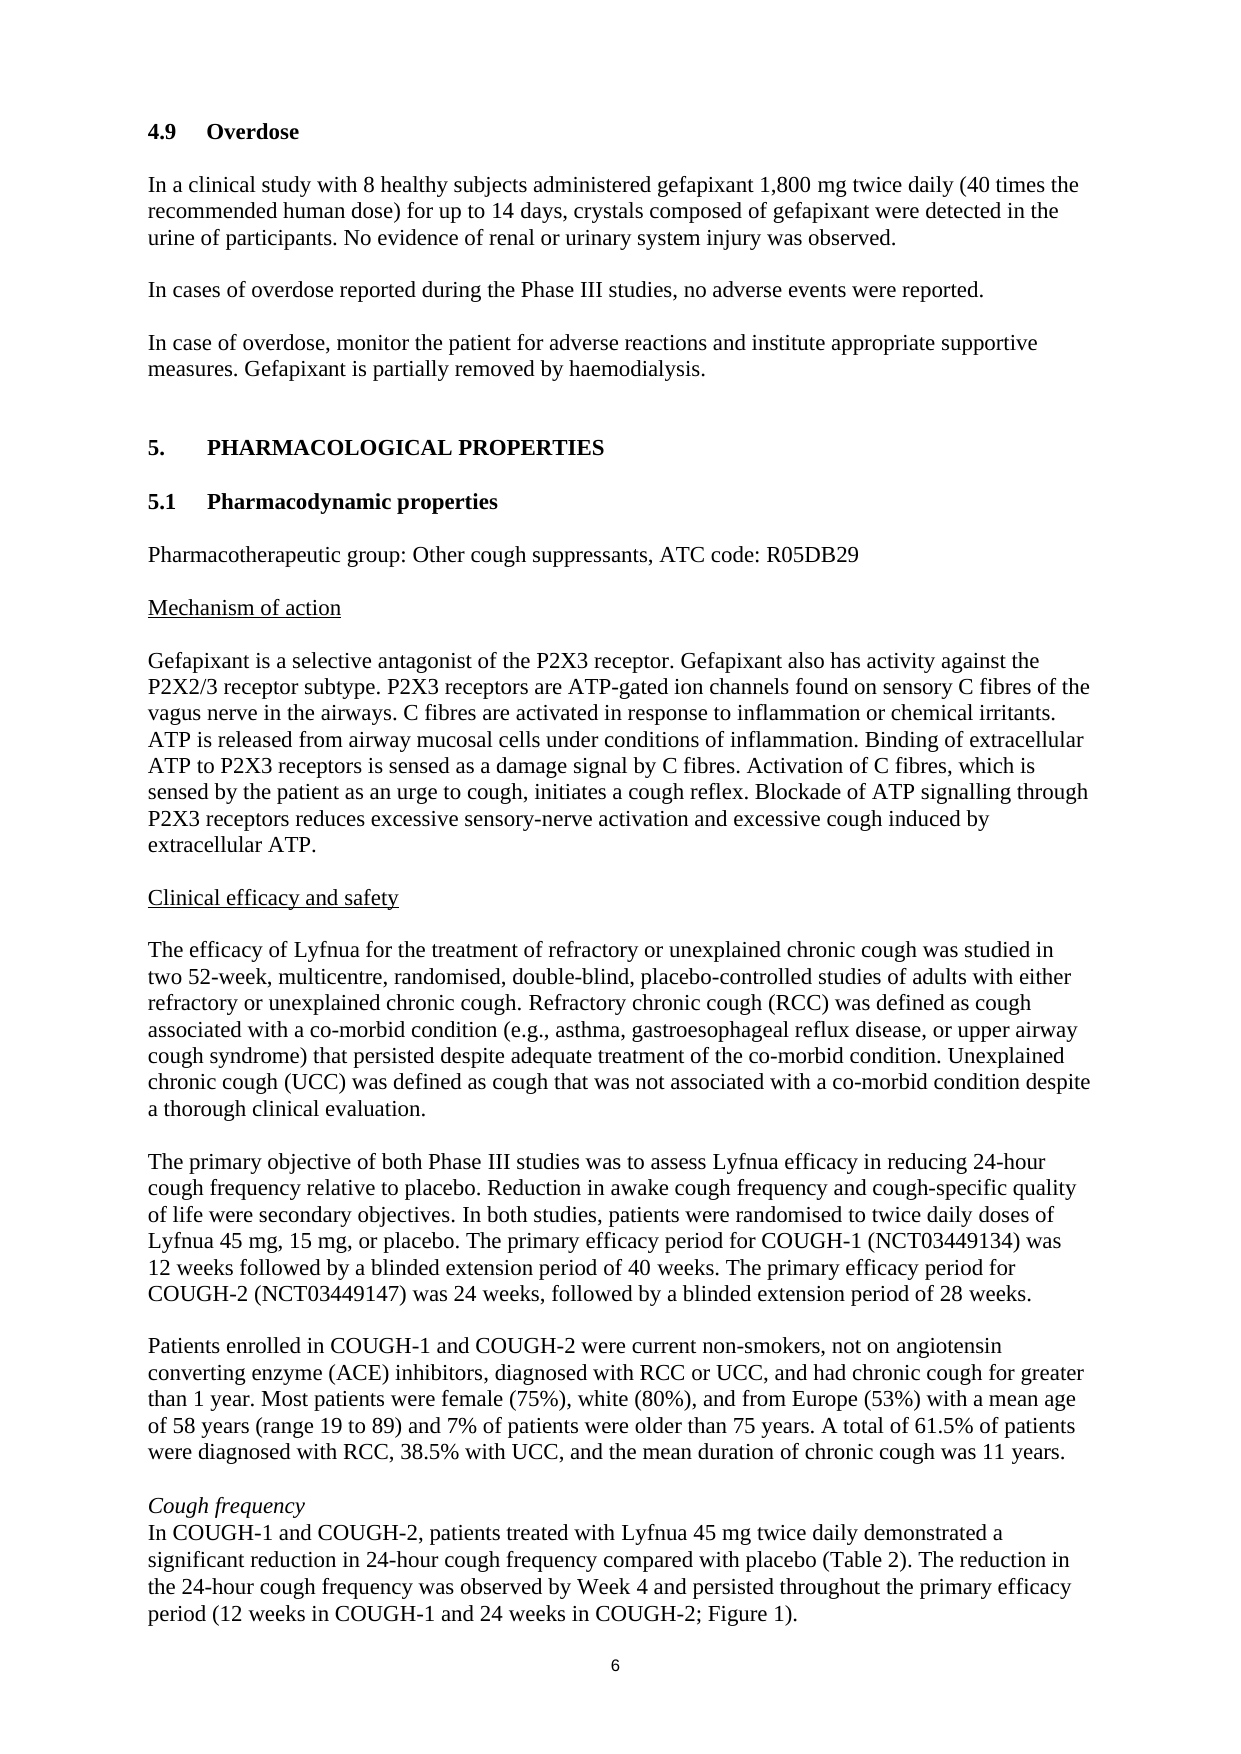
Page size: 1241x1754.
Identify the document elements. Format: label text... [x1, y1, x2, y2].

text The efficacy of Lyfnua for the treatment of refractory or unexplained chronic cough was studied in two 52-week, multicentre, randomised, double-blind, placebo-controlled studies of adults with either refractory or unexplained chronic cough. Refractory chronic cough (RCC) was defined as cough associated with a co-morbid condition (e.g., asthma, gastroesophageal reflux disease, or upper airway cough syndrome) that persisted despite adequate treatment of the co-morbid condition. Unexplained chronic cough (UCC) was defined as cough that was not associated with a co-morbid condition despite a thorough clinical evaluation. [148, 937, 1092, 1121]
text In a clinical study with 8 healthy subjects administered gefapixant 1,800 mg twice daily (40 times the recommended human dose) for up to 14 days, crystals composed of gefapixant were detected in the urine of participants. No evidence of renal or urinary system injury was observed. [148, 171, 1092, 250]
text Pharmacotherapeutic group: Other cough suppressants, ATC code: R05DB29 [148, 541, 1092, 568]
text In cases of overdose reported during the Phase III studies, no adverse events were reported. [148, 276, 1092, 303]
text 4.9 Overdose [148, 118, 1092, 144]
text Patients enrolled in COUGH-1 and COUGH-2 were current non-smokers, not on angiotensin converting enzyme (ACE) inhibitors, diagnosed with RCC or UCC, and had chronic cough for greater than 1 year. Most patients were female (75%), white (80%), and from Europe (53%) with a mean age of 58 years (range 19 to 89) and 7% of patients were older than 75 years. A total of 61.5% of patients were diagnosed with RCC, 38.5% with UCC, and the mean duration of chronic cough was 11 years. [148, 1333, 1092, 1464]
text Mechanism of action [148, 594, 1092, 620]
text 5.1 Pharmacodynamic properties [148, 488, 1092, 514]
text Gefapixant is a selective antagonist of the P2X3 receptor. Gefapixant also has activity against the P2X2/3 receptor subtype. P2X3 receptors are ATP-gated ion channels found on sensory C fibres of the vagus nerve in the airways. C fibres are activated in response to inflammation or chemical irritants. ATP is released from airway mucosal cells under conditions of inflammation. Binding of extracellular ATP to P2X3 receptors is sensed as a damage signal by C fibres. Activation of C fibres, which is sensed by the patient as an urge to cough, initiates a cough reflex. Blockade of ATP signalling through P2X3 receptors reduces excessive sensory-nerve activation and excessive cough induced by extracellular ATP. [148, 647, 1092, 857]
text In case of overdose, monitor the patient for adverse reactions and institute appropriate supportive measures. Gefapixant is partially removed by haemodialysis. [148, 329, 1092, 382]
text The primary objective of both Phase III studies was to assess Lyfnua efficacy in reducing 24-hour cough frequency relative to placebo. Reduction in awake cough frequency and cough-specific quality of life were secondary objectives. In both studies, patients were randomised to twice daily doses of Lyfnua 45 mg, 15 mg, or placebo. The primary efficacy period for COUGH-1 (NCT03449134) was 12 weeks followed by a blinded extension period of 40 weeks. The primary efficacy period for COUGH-2 (NCT03449147) was 24 weeks, followed by a blinded extension period of 28 weeks. [148, 1148, 1092, 1306]
text 5. PHARMACOLOGICAL PROPERTIES [148, 434, 1092, 461]
text Clinical efficacy and safety [148, 884, 1092, 910]
text In COUGH-1 and COUGH-2, patients treated with Lyfnua 45 mg twice daily demonstrated a significant reduction in 24-hour cough frequency compared with placebo (Table 2). The reduction in the 24-hour cough frequency was observed by Week 4 and persisted throughout the primary efficacy period (12 weeks in COUGH-1 and 24 weeks in COUGH-2; Figure 1). [148, 1518, 1092, 1627]
text Cough frequency [148, 1491, 1092, 1518]
